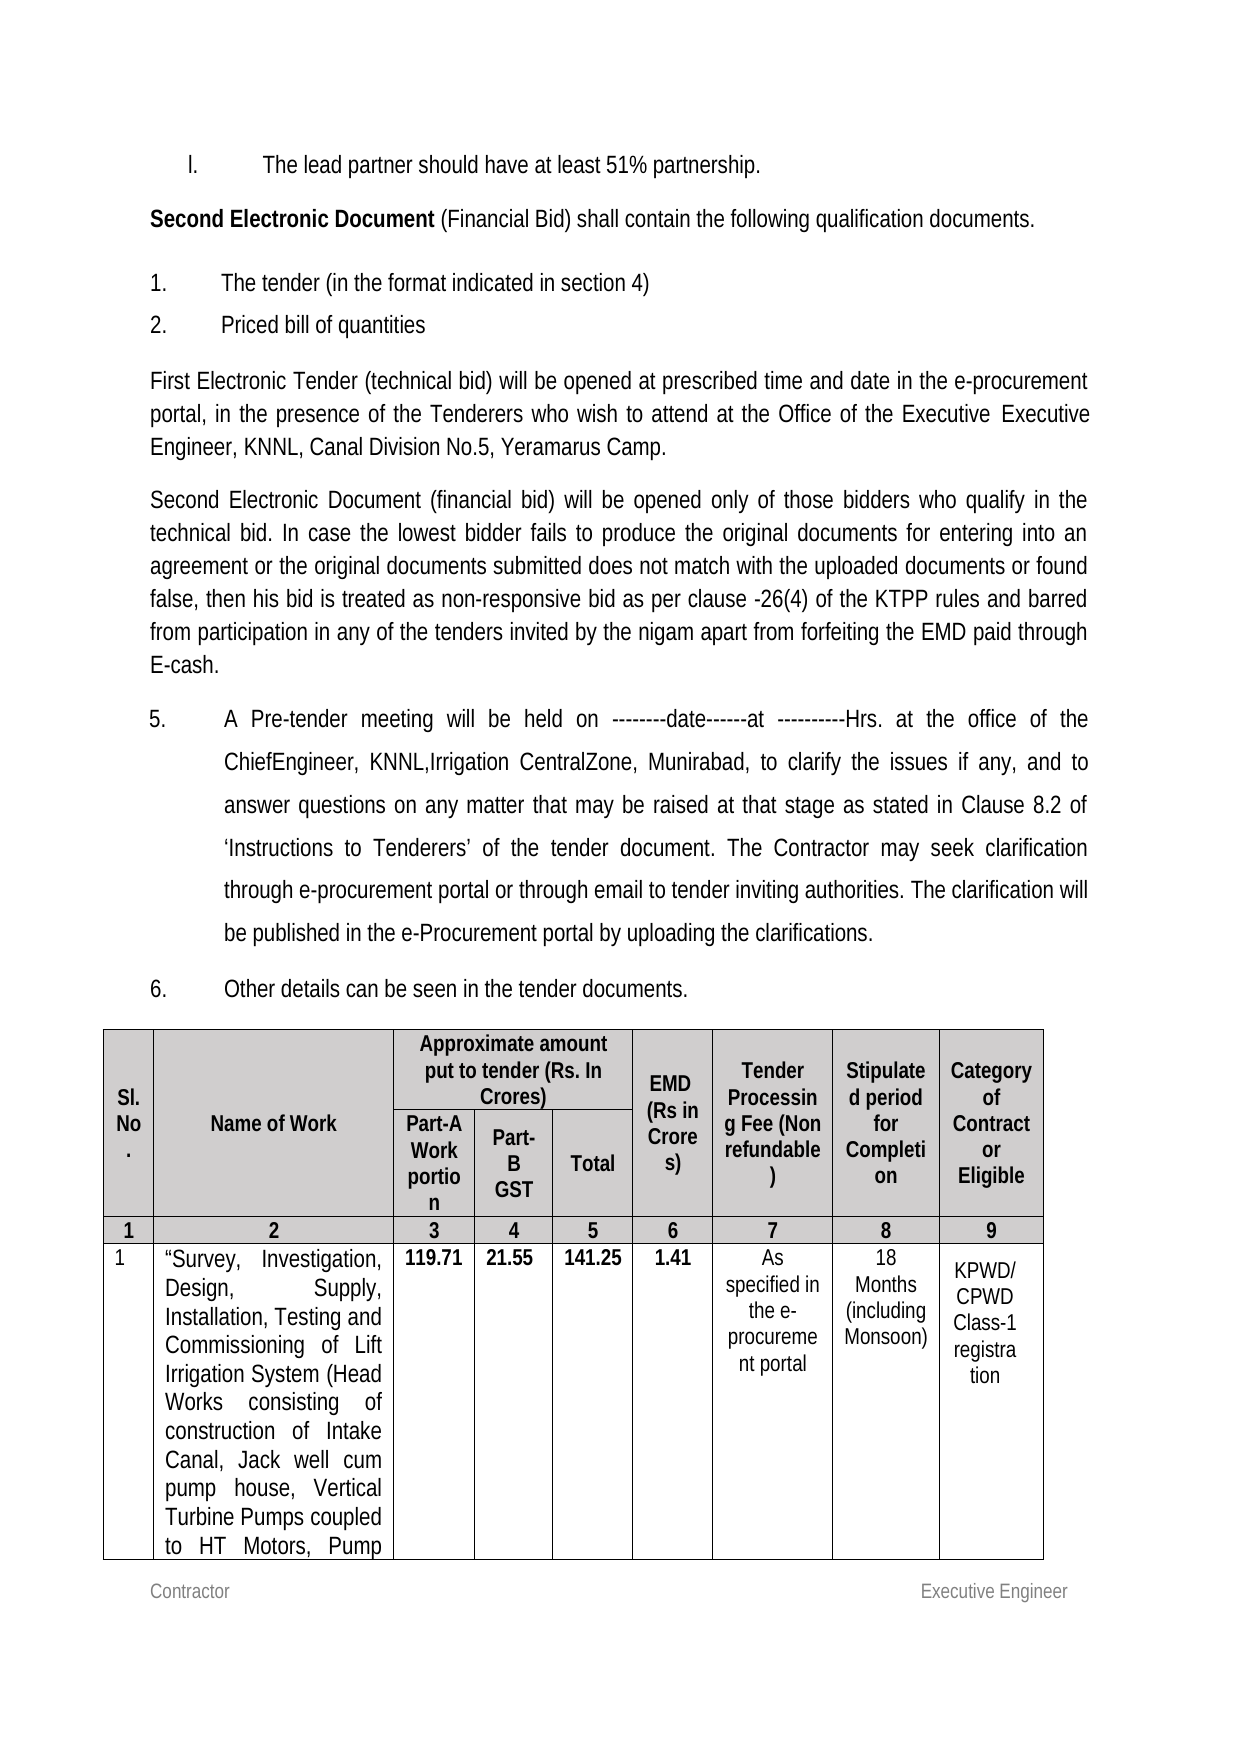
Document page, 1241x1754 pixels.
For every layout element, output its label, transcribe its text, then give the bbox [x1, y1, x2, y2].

list The tender (in the format indicated in section 4) [150, 267, 1090, 296]
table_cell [713, 1244, 832, 1559]
text First Electronic Tender (technical bid) will be opened at prescribed time and date in the e-procurement portal, in the presence of the Tenderers who wish to attend at the Office of the Executive Executive Engineer, KNNL, Canal Division No.5, Yeramarus Camp. [150, 366, 1090, 460]
table_cell 21.55 [475, 1244, 552, 1559]
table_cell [154, 1244, 393, 1559]
table_cell 8 [833, 1217, 939, 1243]
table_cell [940, 1244, 1043, 1559]
table_cell Part-B GST [475, 1110, 552, 1216]
table_header Stipulated period for Completion [833, 1030, 939, 1216]
table_cell 4 [475, 1217, 552, 1243]
table_cell 3 [394, 1217, 474, 1243]
table_cell 2 [154, 1217, 393, 1243]
table_header Category of Contractor Eligible [940, 1030, 1043, 1216]
table_header Name of Work [154, 1030, 393, 1216]
list A Pre-tender meeting will be held on --------date------at ----------Hrs. at the office of the ChiefEngineer, KNNL,Irrigation CentralZone, Munirabad, to clarify the issues if any, and to answer questions on any matter that may be raised at that stage as stated in Clause 8.2 of ‘Instructions to Tenderers’ of the tender document. The Contractor may seek clarification through e-procurement portal or through email to tender inviting authorities. The clarification will be published in the e-Procurement portal by uploading the clarifications. [149, 704, 1090, 947]
list Priced bill of quantities [150, 310, 1090, 339]
table_cell 6 [633, 1217, 712, 1243]
table_header EMD (Rs in Crores) [633, 1030, 712, 1216]
table_cell 9 [940, 1217, 1043, 1243]
table_cell 141.25 [553, 1244, 632, 1559]
text Second Electronic Document (financial bid) will be opened only of those bidders who qualify in the technical bid. In case the lowest bidder fails to produce the original documents for entering into an agreement or the original documents submitted does not match with the uploaded documents or found false, then his bid is treated as non-responsive bid as per clause -26(4) of the KTPP rules and barred from participation in any of the tenders invited by the nigam apart from forfeiting the EMD paid through E-cash. [150, 485, 1090, 679]
table_cell 119.71 [394, 1244, 474, 1559]
table_cell 7 [713, 1217, 832, 1243]
table_header Tender Processing Fee (Non refundable) [713, 1030, 832, 1216]
table_header Approximate amount put to tender (Rs. In Crores) [394, 1030, 632, 1109]
table_cell Total [553, 1110, 632, 1216]
table_cell Part-A Work portion [394, 1110, 474, 1216]
list Other details can be seen in the tender documents. [150, 974, 1090, 1002]
table_cell 1 [104, 1217, 153, 1243]
table_cell 5 [553, 1217, 632, 1243]
text Second Electronic Document (Financial Bid) shall contain the following qualification documents. [150, 204, 1090, 232]
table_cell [833, 1244, 939, 1559]
table_cell 1.41 [633, 1244, 712, 1559]
table_cell 1 [104, 1244, 153, 1559]
list The lead partner should have at least 51% partnership. [188, 150, 1090, 179]
table_header Sl. No. [104, 1030, 153, 1216]
